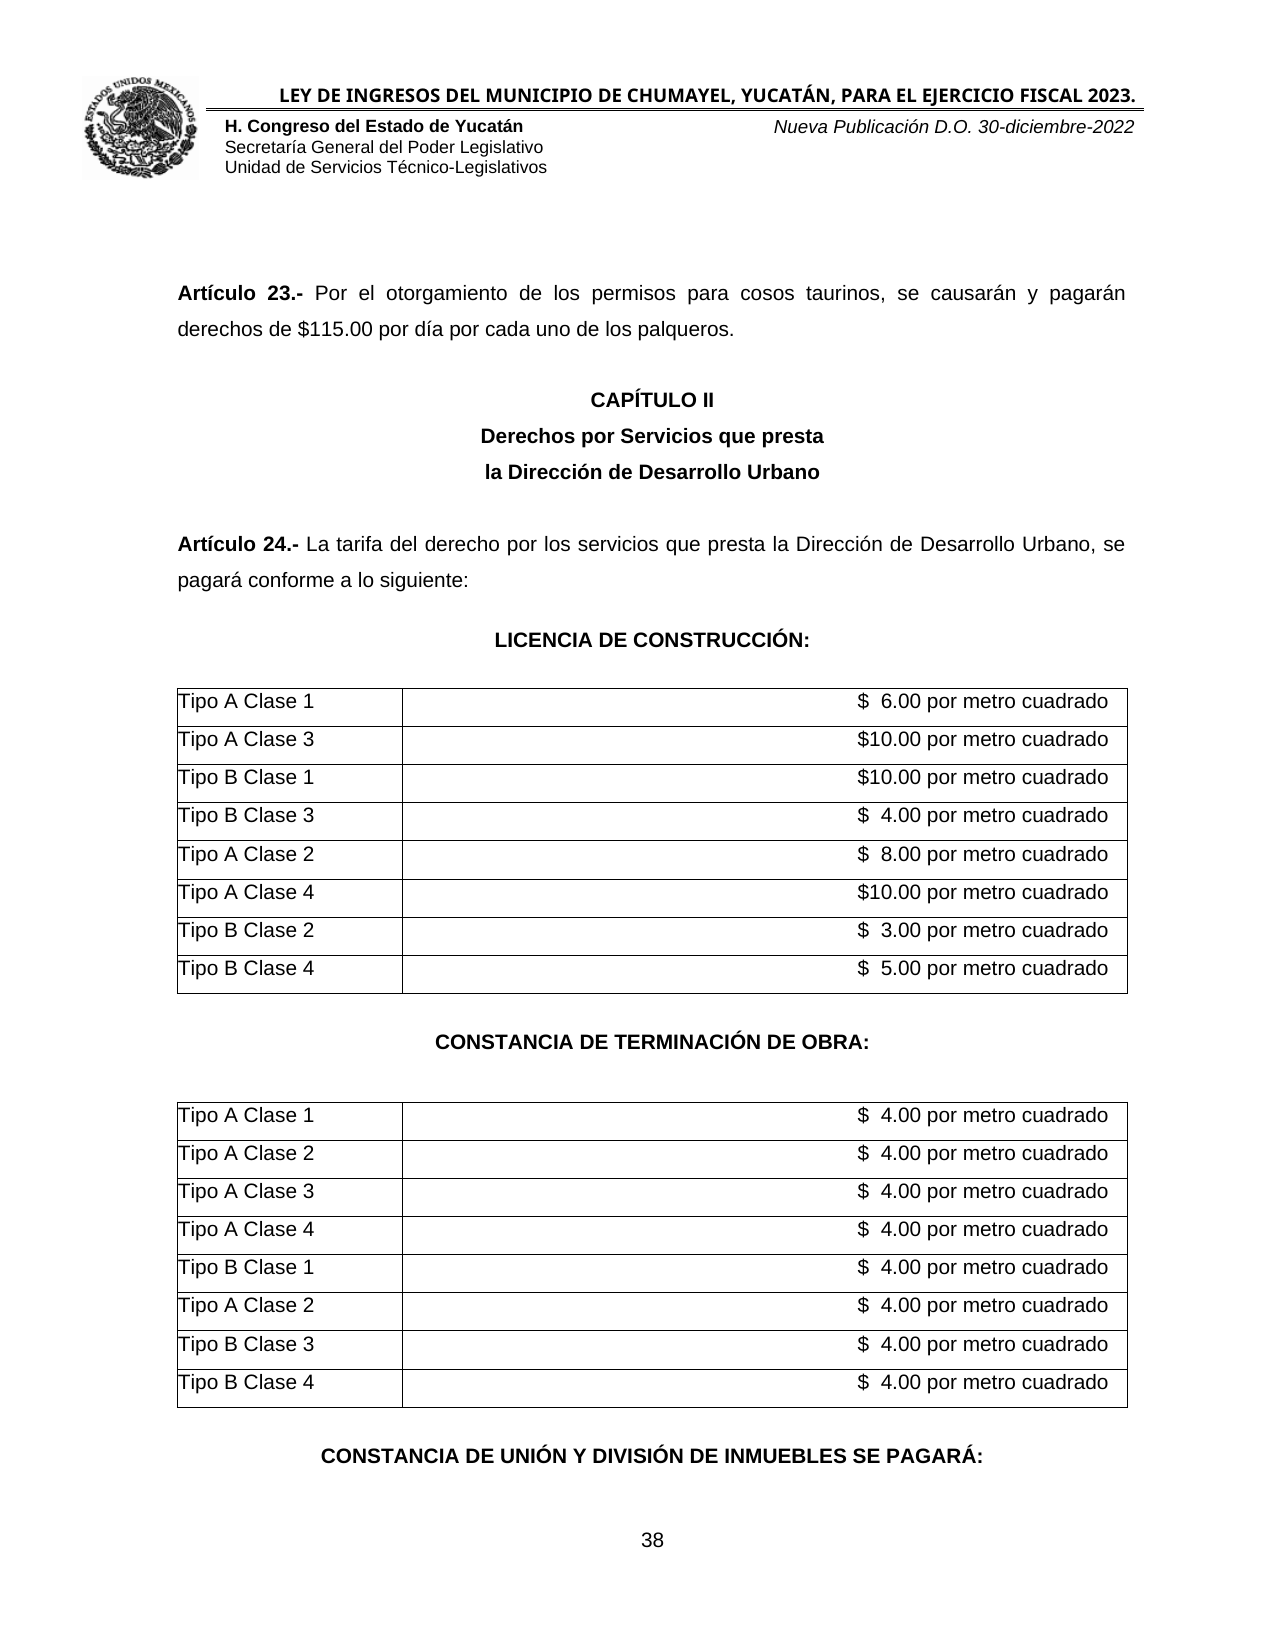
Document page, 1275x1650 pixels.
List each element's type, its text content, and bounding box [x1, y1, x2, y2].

table_cell Tipo B Clase 2 [178, 918, 402, 955]
table_cell $ 4.00 por metro cuadrado [403, 1331, 1127, 1368]
table_cell $ 4.00 por metro cuadrado [403, 1293, 1127, 1330]
table_cell $10.00 por metro cuadrado [403, 765, 1127, 802]
table_cell Tipo A Clase 3 [178, 1179, 402, 1216]
table_cell $10.00 por metro cuadrado [403, 880, 1127, 917]
table_cell $ 4.00 por metro cuadrado [403, 803, 1127, 840]
table_cell Tipo B Clase 4 [178, 1370, 402, 1407]
text CONSTANCIA DE UNIÓN Y DIVISIÓN DE INMUEBLES SE PAGARÁ: [177, 1444, 1127, 1468]
text la Dirección de Desarrollo Urbano [177, 460, 1127, 484]
table_cell Tipo A Clase 2 [178, 841, 402, 878]
text CAPÍTULO II [177, 388, 1127, 412]
table_cell $10.00 por metro cuadrado [403, 727, 1127, 764]
table_cell $ 4.00 por metro cuadrado [403, 1141, 1127, 1178]
text CONSTANCIA DE TERMINACIÓN DE OBRA: [177, 1030, 1127, 1054]
text Derechos por Servicios que presta [177, 424, 1127, 448]
table_cell Tipo B Clase 4 [178, 956, 402, 993]
table_cell Tipo B Clase 3 [178, 803, 402, 840]
table_cell Tipo A Clase 2 [178, 1293, 402, 1330]
table_header $ 6.00 por metro cuadrado [403, 689, 1127, 726]
table_cell Tipo A Clase 4 [178, 1217, 402, 1254]
table_cell $ 4.00 por metro cuadrado [403, 1255, 1127, 1292]
table_header $ 4.00 por metro cuadrado [403, 1103, 1127, 1140]
table_cell $ 4.00 por metro cuadrado [403, 1370, 1127, 1407]
text LICENCIA DE CONSTRUCCIÓN: [177, 628, 1127, 652]
text Artículo 24.- La tarifa del derecho por los servicios que presta la Dirección de Desarrollo Urbano, se pagará conforme a lo siguiente: [177, 532, 1127, 592]
table_header Tipo A Clase 1 [178, 1103, 402, 1140]
table_cell Tipo A Clase 3 [178, 727, 402, 764]
table_cell Tipo B Clase 1 [178, 1255, 402, 1292]
table_cell $ 8.00 por metro cuadrado [403, 841, 1127, 878]
table_cell Tipo A Clase 2 [178, 1141, 402, 1178]
table_cell $ 4.00 por metro cuadrado [403, 1217, 1127, 1254]
table_cell $ 4.00 por metro cuadrado [403, 1179, 1127, 1216]
table_cell Tipo B Clase 3 [178, 1331, 402, 1368]
table_cell Tipo B Clase 1 [178, 765, 402, 802]
table_header Tipo A Clase 1 [178, 689, 402, 726]
text Artículo 23.- Por el otorgamiento de los permisos para cosos taurinos, se causarán y pagarán derechos de $115.00 por día por cada uno de los palqueros. [177, 281, 1127, 340]
table_cell Tipo A Clase 4 [178, 880, 402, 917]
table_cell $ 5.00 por metro cuadrado [403, 956, 1127, 993]
table_cell $ 3.00 por metro cuadrado [403, 918, 1127, 955]
